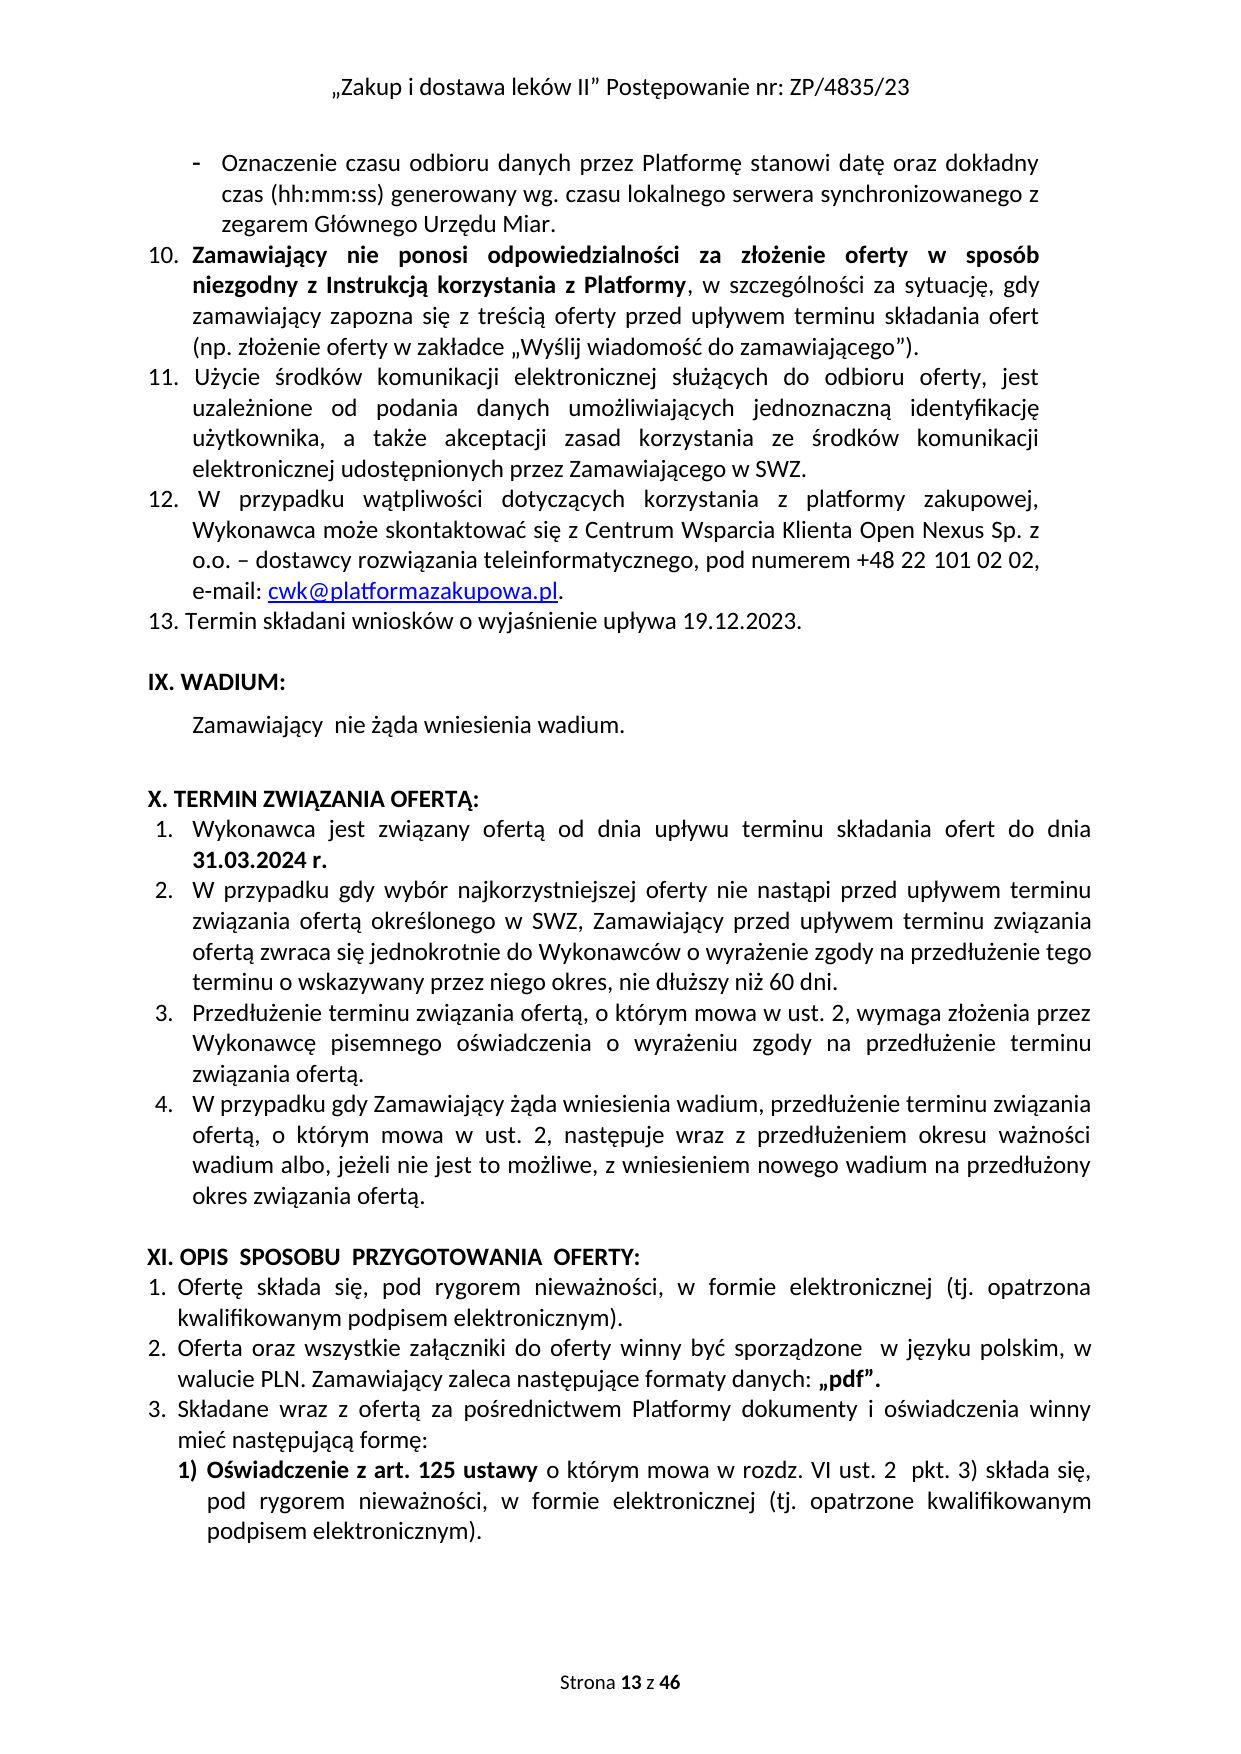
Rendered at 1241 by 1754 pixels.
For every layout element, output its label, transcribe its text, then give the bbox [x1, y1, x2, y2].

text 10. Zamawiający nie ponosi odpowiedzialności za złożenie oferty w sposób niezgodny z Instrukcją korzystania z Platformy, w szczególności za sytuację, gdy zamawiający zapozna się z treścią oferty przed upływem terminu składania ofert (np. złożenie oferty w zakładce „Wyślij wiadomość do zamawiającego”). [148, 239, 1040, 361]
list Wykonawca jest związany ofertą od dnia upływu terminu składania ofert do dnia 31.03.2024 r. [154, 813, 1093, 874]
list Przedłużenie terminu związania ofertą, o którym mowa w ust. 2, wymaga złożenia przez Wykonawcę pisemnego oświadczenia o wyrażeniu zgody na przedłużenie terminu związania ofertą. [154, 997, 1093, 1088]
text IX. WADIUM: [148, 666, 1093, 697]
list W przypadku gdy wybór najkorzystniejszej oferty nie nastąpi przed upływem terminu związania ofertą określonego w SWZ, Zamawiający przed upływem terminu związania ofertą zwraca się jednokrotnie do Wykonawców o wyrażenie zgody na przedłużenie tego terminu o wskazywany przez niego okres, nie dłuższy niż 60 dni. [154, 874, 1093, 997]
list Ofertę składa się, pod rygorem nieważności, w formie elektronicznej (tj. opatrzona kwalifikowanym podpisem elektronicznym). [148, 1271, 1093, 1332]
text XI. OPIS SPOSOBU PRZYGOTOWANIA OFERTY: [147, 1241, 1093, 1271]
text 11. Użycie środków komunikacji elektronicznej służących do odbioru oferty, jest uzależnione od podania danych umożliwiających jednoznaczną identyfikację użytkownika, a także akceptacji zasad korzystania ze środków komunikacji elektronicznej udostępnionych przez Zamawiającego w SWZ. [148, 361, 1040, 483]
text 12. W przypadku wątpliwości dotyczących korzystania z platformy zakupowej, Wykonawca może skontaktować się z Centrum Wsparcia Klienta Open Nexus Sp. z o.o. – dostawcy rozwiązania teleinformatycznego, pod numerem +48 22 101 02 02, e-mail: cwk@platformazakupowa.pl. [148, 483, 1040, 605]
text Zamawiający nie żąda wniesienia wadium. [148, 709, 1093, 740]
list Oznaczenie czasu odbioru danych przez Platformę stanowi datę oraz dokładny czas (hh:mm:ss) generowany wg. czasu lokalnego serwera synchronizowanego z zegarem Głównego Urzędu Miar. [192, 148, 1040, 239]
text X. TERMIN ZWIĄZANIA OFERTĄ: [148, 783, 1093, 813]
list Oferta oraz wszystkie załączniki do oferty winny być sporządzone w języku polskim, w walucie PLN. Zamawiający zaleca następujące formaty danych: „pdf”. [148, 1332, 1093, 1393]
list W przypadku gdy Zamawiający żąda wniesienia wadium, przedłużenie terminu związania ofertą, o którym mowa w ust. 2, następuje wraz z przedłużeniem okresu ważności wadium albo, jeżeli nie jest to możliwe, z wniesieniem nowego wadium na przedłużony okres związania ofertą. [154, 1088, 1093, 1210]
list Składane wraz z ofertą za pośrednictwem Platformy dokumenty i oświadczenia winny mieć następującą formę: [148, 1393, 1093, 1454]
list Oświadczenie z art. 125 ustawy o którym mowa w rozdz. VI ust. 2 pkt. 3) składa się, pod rygorem nieważności, w formie elektronicznej (tj. opatrzone kwalifikowanym podpisem elektronicznym). [177, 1454, 1093, 1546]
text 13. Termin składani wniosków o wyjaśnienie upływa 19.12.2023. [148, 605, 1040, 636]
